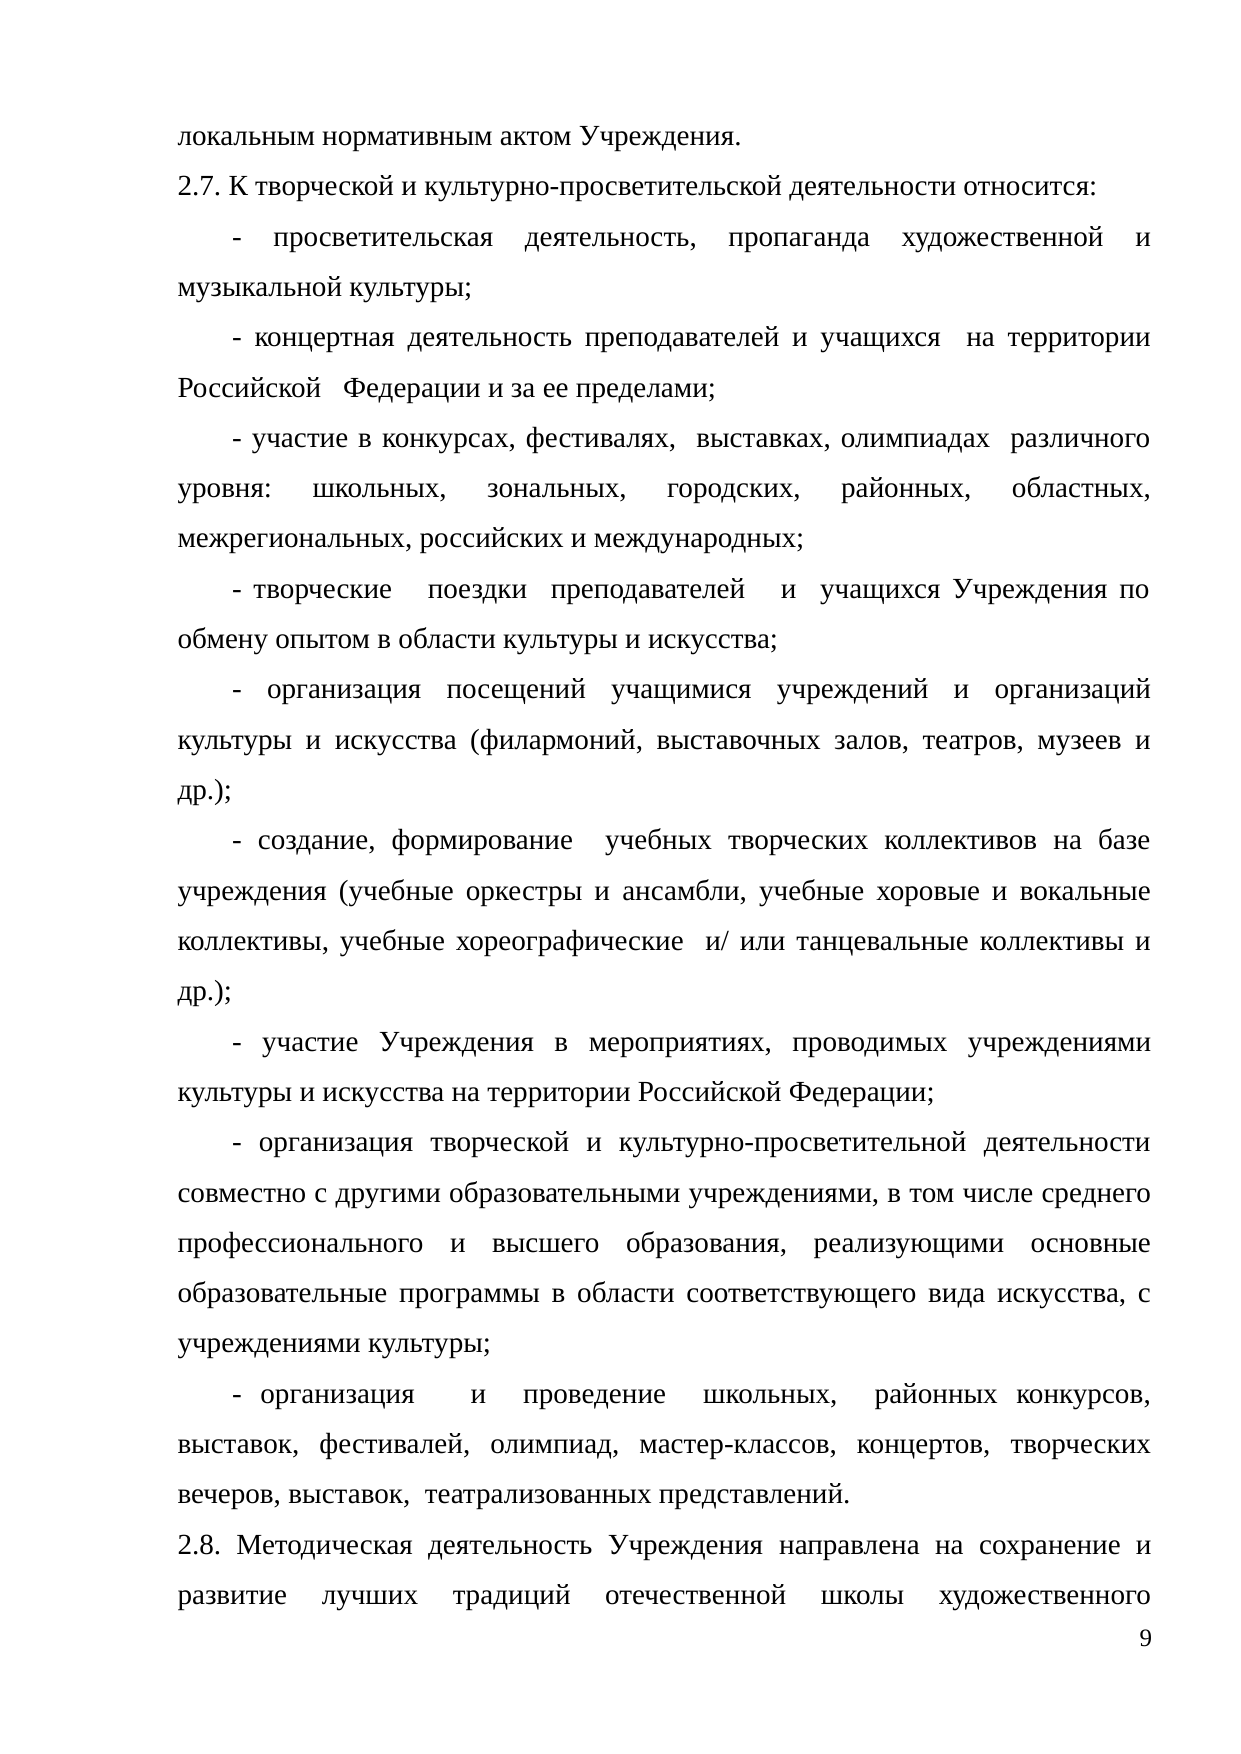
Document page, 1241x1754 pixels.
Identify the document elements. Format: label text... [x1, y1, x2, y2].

text - участие в конкурсах, фестивалях, выставках, олимпиадах различного уровня: школьных, зональных, городских, районных, областных, межрегиональных, российских и международных; [177, 420, 1152, 554]
text - просветительская деятельность, пропаганда художественной и музыкальной культуры; [177, 219, 1152, 303]
text 2.7. К творческой и культурно-просветительской деятельности относится: [177, 168, 1152, 202]
text - концертная деятельность преподавателей и учащихся на территории Российской Федерации и за ее пределами; [177, 319, 1152, 403]
text - организация посещений учащимися учреждений и организаций культуры и искусства (филармоний, выставочных залов, театров, музеев и др.); [177, 672, 1152, 806]
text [177, 118, 1152, 152]
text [177, 1527, 1152, 1611]
text - творческие поездки преподавателей и учащихся Учреждения по обмену опытом в области культуры и искусства; [177, 571, 1152, 655]
text - организация и проведение школьных, районных конкурсов, выставок, фестивалей, олимпиад, мастер-классов, концертов, творческих вечеров, выставок, театрализованных представлений. [177, 1376, 1152, 1510]
text - участие Учреждения в мероприятиях, проводимых учреждениями культуры и искусства на территории Российской Федерации; [177, 1024, 1152, 1108]
text - создание, формирование учебных творческих коллективов на базе учреждения (учебные оркестры и ансамбли, учебные хоровые и вокальные коллективы, учебные хореографические и/ или танцевальные коллективы и др.); [177, 822, 1152, 1007]
text - организация творческой и культурно-просветительной деятельности совместно с другими образовательными учреждениями, в том числе среднего профессионального и высшего образования, реализующими основные образовательные программы в области соответствующего вида искусства, с учреждениями культуры; [177, 1124, 1152, 1359]
